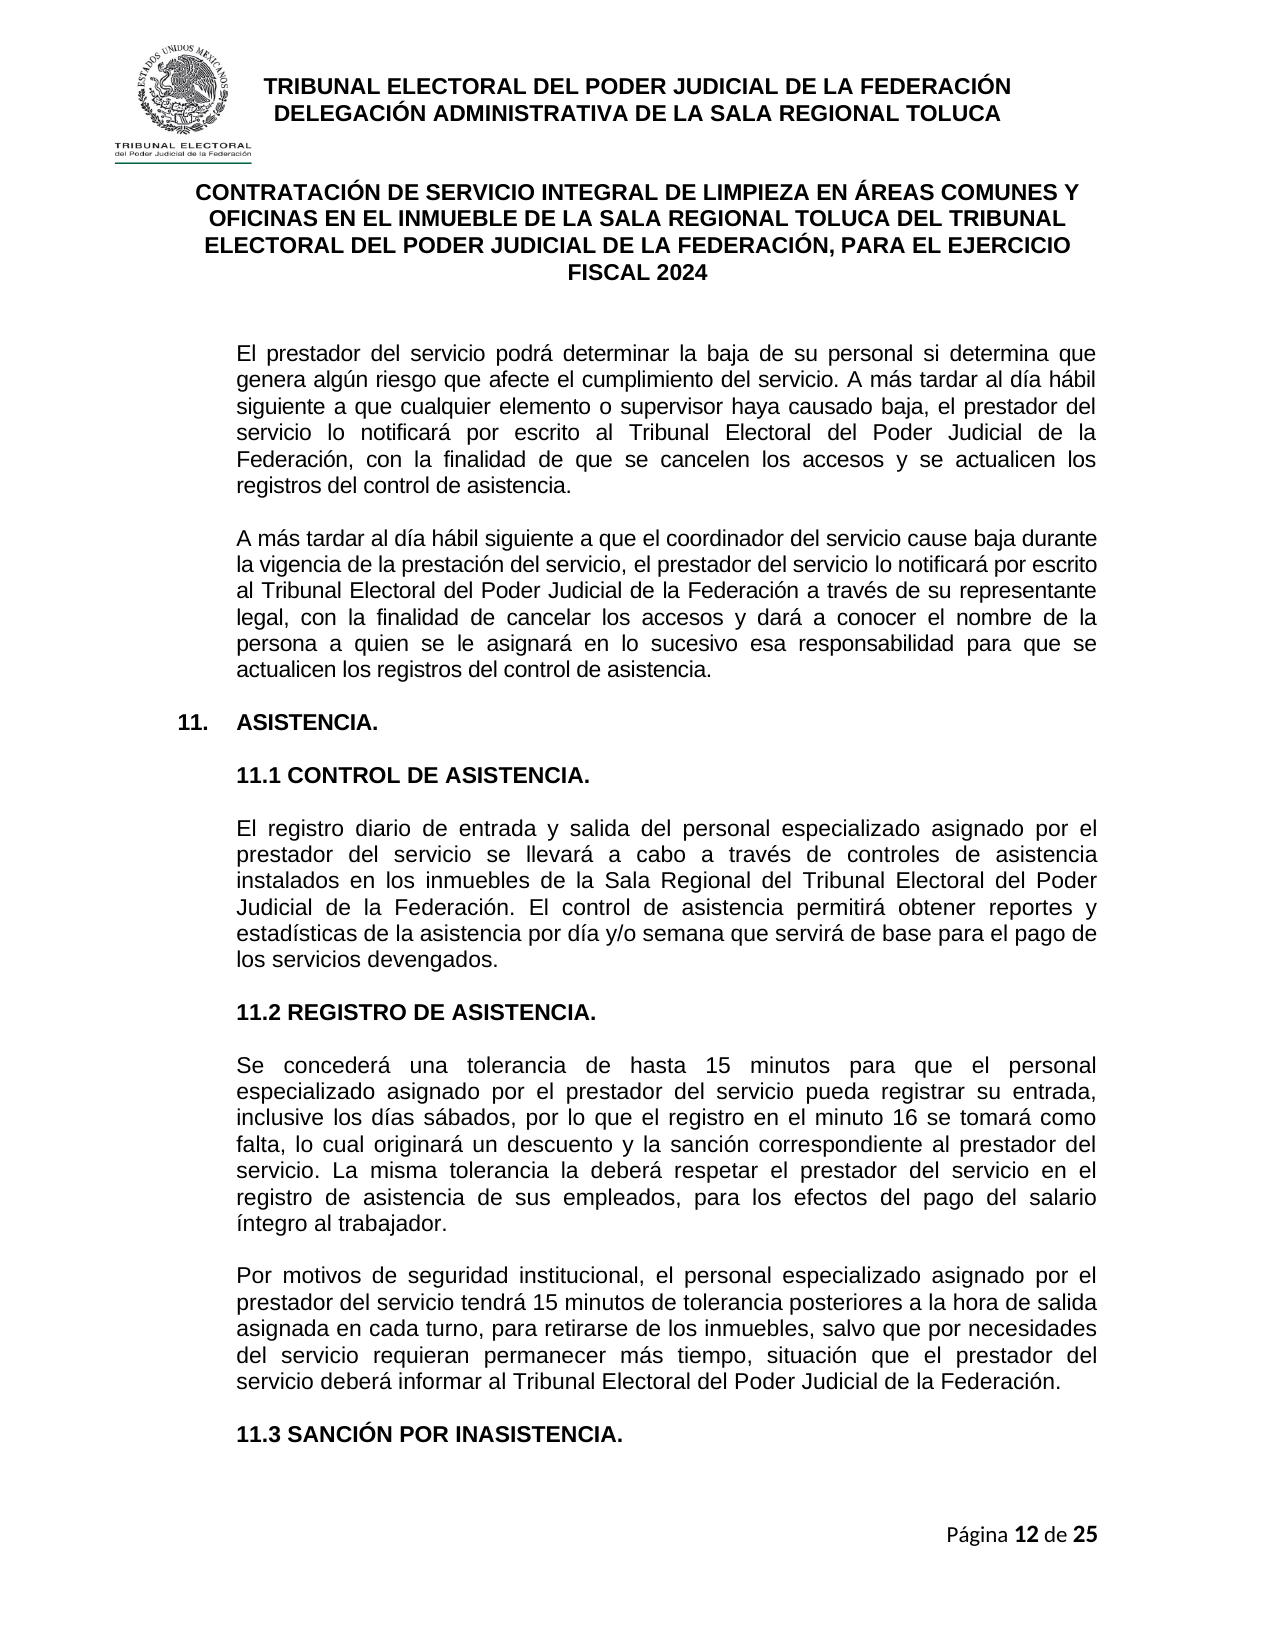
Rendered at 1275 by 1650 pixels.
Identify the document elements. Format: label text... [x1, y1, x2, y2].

text A más tardar al día hábil siguiente a que el coordinador del servicio cause baja durante la vigencia de la prestación del servicio, el prestador del servicio lo notificará por escrito al Tribunal Electoral del Poder Judicial de la Federación a través de su representante legal, con la finalidad de cancelar los accesos y dará a conocer el nombre de la persona a quien se le asignará en lo sucesivo esa responsabilidad para que se actualicen los registros del control de asistencia. [236, 524, 1098, 683]
list 11. ASISTENCIA. [177, 709, 1098, 735]
text Se concederá una tolerancia de hasta 15 minutos para que el personal especializado asignado por el prestador del servicio pueda registrar su entrada, inclusive los días sábados, por lo que el registro en el minuto 16 se tomará como falta, lo cual originará un descuento y la sanción correspondiente al prestador del servicio. La misma tolerancia la deberá respetar el prestador del servicio en el registro de asistencia de sus empleados, para los efectos del pago del salario íntegro al trabajador. [236, 1052, 1098, 1236]
text 11.2 REGISTRO DE ASISTENCIA. [236, 999, 1098, 1025]
picture [114, 45, 252, 164]
text 11.3 SANCIÓN POR INASISTENCIA. [236, 1421, 1098, 1447]
text El prestador del servicio podrá determinar la baja de su personal si determina que genera algún riesgo que afecte el cumplimiento del servicio. A más tardar al día hábil siguiente a que cualquier elemento o supervisor haya causado baja, el prestador del servicio lo notificará por escrito al Tribunal Electoral del Poder Judicial de la Federación, con la finalidad de que se cancelen los accesos y se actualicen los registros del control de asistencia. [236, 340, 1098, 498]
text 11.1 CONTROL DE ASISTENCIA. [236, 762, 1098, 788]
text El registro diario de entrada y salida del personal especializado asignado por el prestador del servicio se llevará a cabo a través de controles de asistencia instalados en los inmuebles de la Sala Regional del Tribunal Electoral del Poder Judicial de la Federación. El control de asistencia permitirá obtener reportes y estadísticas de la asistencia por día y/o semana que servirá de base para el pago de los servicios devengados. [236, 814, 1098, 973]
text Por motivos de seguridad institucional, el personal especializado asignado por el prestador del servicio tendrá 15 minutos de tolerancia posteriores a la hora de salida asignada en cada turno, para retirarse de los inmuebles, salvo que por necesidades del servicio requieran permanecer más tiempo, situación que el prestador del servicio deberá informar al Tribunal Electoral del Poder Judicial de la Federación. [236, 1262, 1098, 1394]
